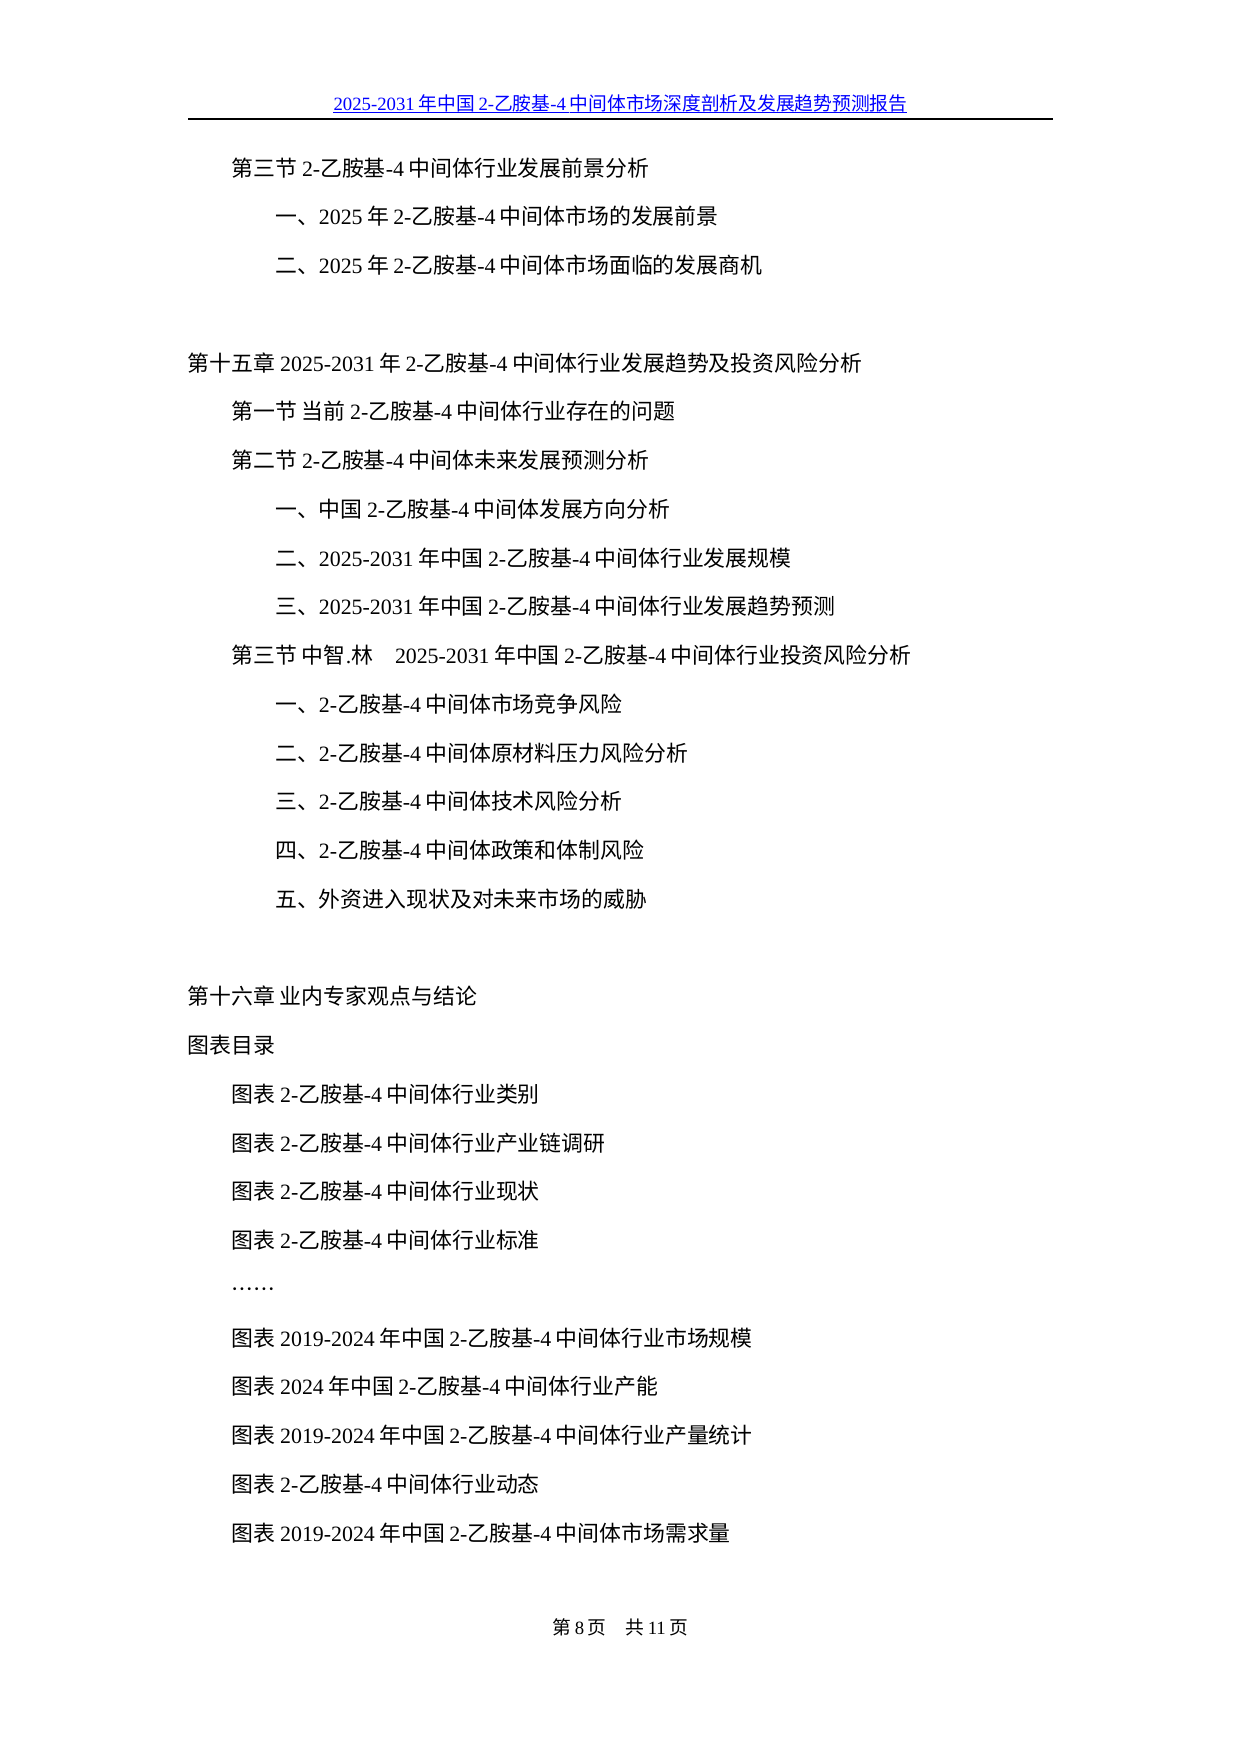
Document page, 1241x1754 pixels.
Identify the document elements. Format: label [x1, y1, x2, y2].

text [187, 150, 1053, 1548]
